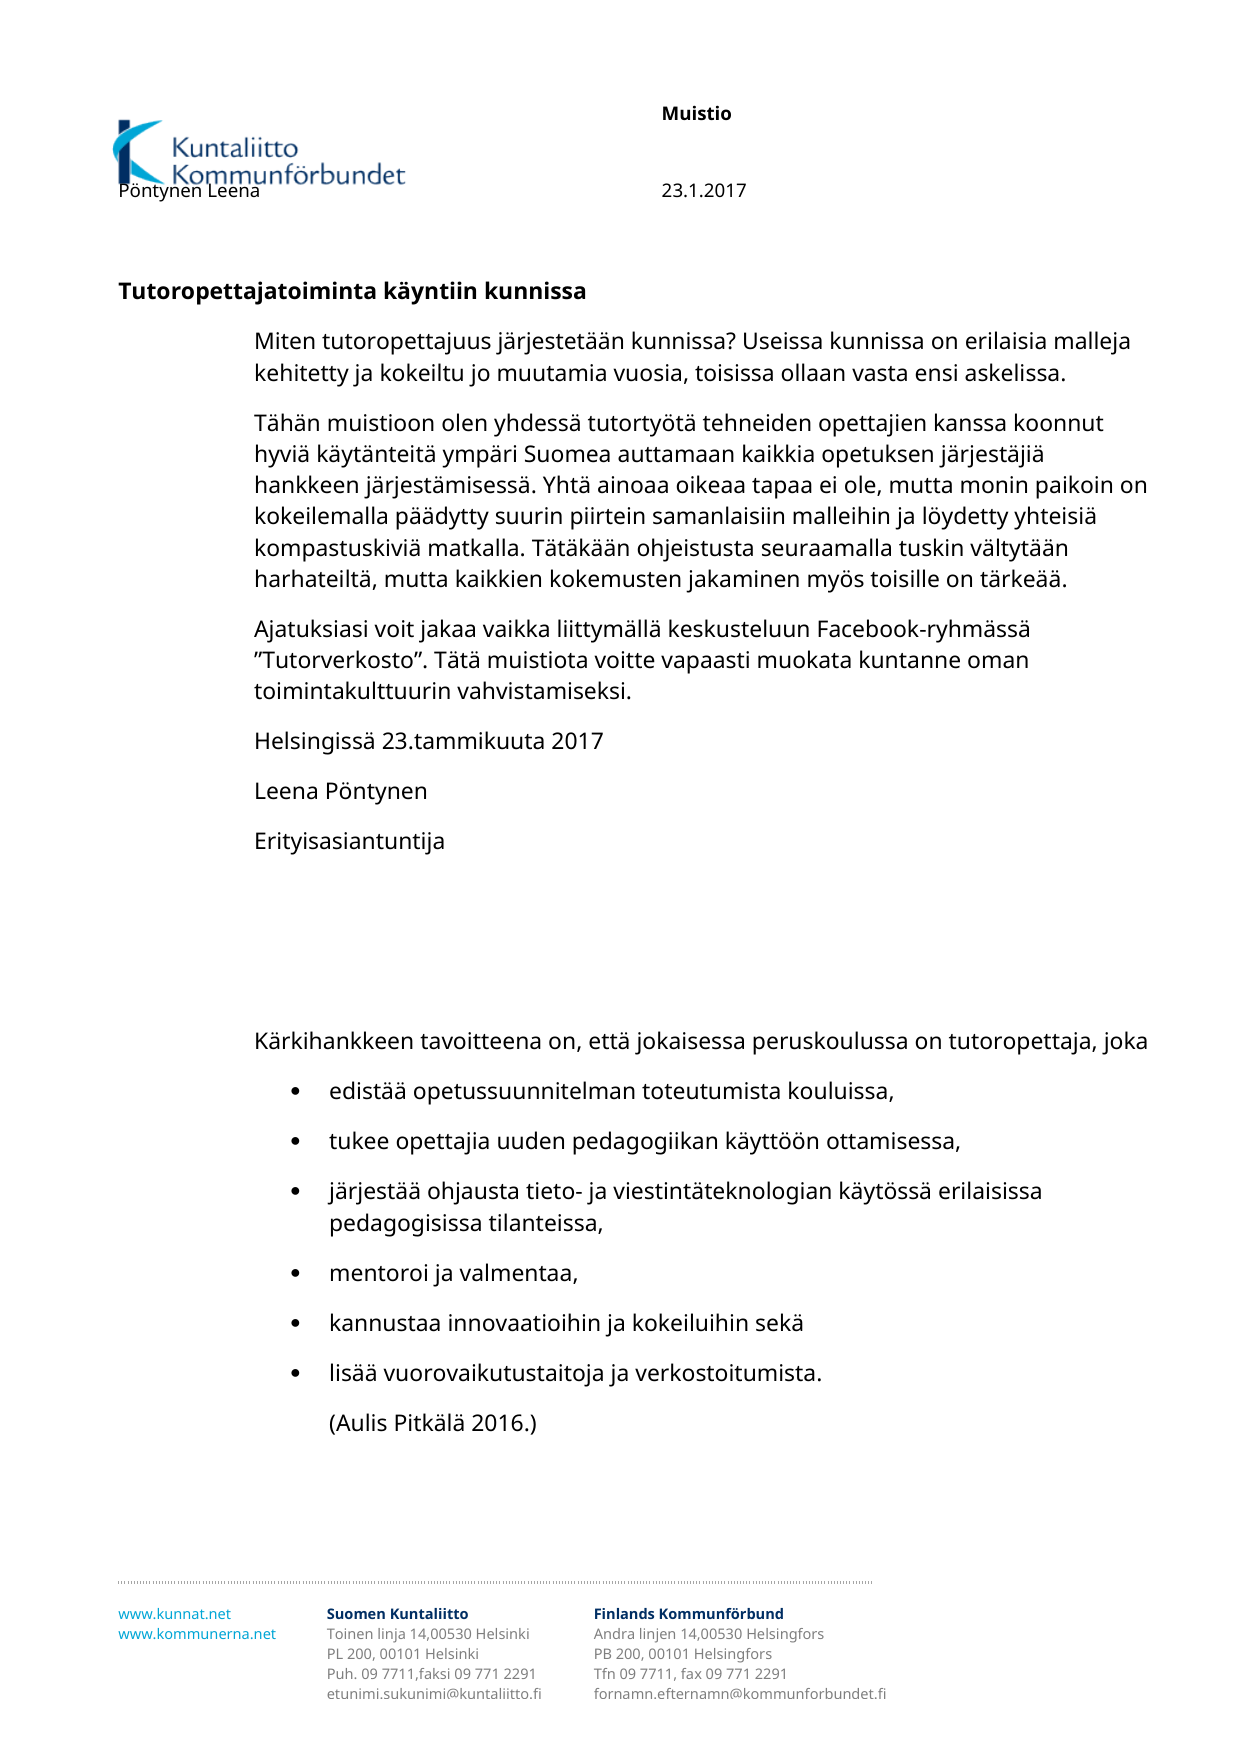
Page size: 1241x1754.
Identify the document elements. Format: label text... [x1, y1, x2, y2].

text Helsingissä 23.tammikuuta 2017 [254, 725, 1152, 757]
picture [3, 1581, 1241, 1754]
list mentoroi ja valmentaa, [291, 1257, 1152, 1288]
list lisää vuorovaikutustaitoja ja verkostoitumista. [291, 1357, 1152, 1388]
text Leena Pöntynen [254, 775, 1152, 807]
text (Aulis Pitkälä 2016.) [329, 1407, 1152, 1438]
text Ajatuksiasi voit jakaa vaikka liittymällä keskusteluun Facebook-ryhmässä ”Tutorverkosto”. Tätä muistiota voitte vapaasti muokata kuntanne oman toimintakulttuurin vahvistamiseksi. [254, 613, 1152, 707]
text Erityisasiantuntija [254, 825, 1152, 857]
text Kärkihankkeen tavoitteena on, että jokaisessa peruskoulussa on tutoropettaja, joka [254, 1025, 1152, 1057]
list tukee opettajia uuden pedagogiikan käyttöön ottamisessa, [291, 1125, 1152, 1157]
list kannustaa innovaatioihin ja kokeiluihin sekä [291, 1307, 1152, 1338]
text Tähän muistioon olen yhdessä tutortyötä tehneiden opettajien kanssa koonnut hyviä käytänteitä ympäri Suomea auttamaan kaikkia opetuksen järjestäjiä hankkeen järjestämisessä. Yhtä ainoaa oikeaa tapaa ei ole, mutta monin paikoin on kokeilemalla päädytty suurin piirtein samanlaisiin malleihin ja löydetty yhteisiä kompastuskiviä matkalla. Tätäkään ohjeistusta seuraamalla tuskin vältytään harhateiltä, mutta kaikkien kokemusten jakaminen myös toisille on tärkeää. [254, 407, 1152, 594]
picture [93, 100, 424, 204]
list järjestää ohjausta tieto- ja viestintäteknologian käytössä erilaisissa pedagogisissa tilanteissa, [291, 1175, 1152, 1238]
list edistää opetussuunnitelman toteutumista kouluissa, [291, 1075, 1152, 1107]
text Miten tutoropettajuus järjestetään kunnissa? Useissa kunnissa on erilaisia malleja kehitetty ja kokeiltu jo muutamia vuosia, toisissa ollaan vasta ensi askelissa. [254, 325, 1152, 388]
